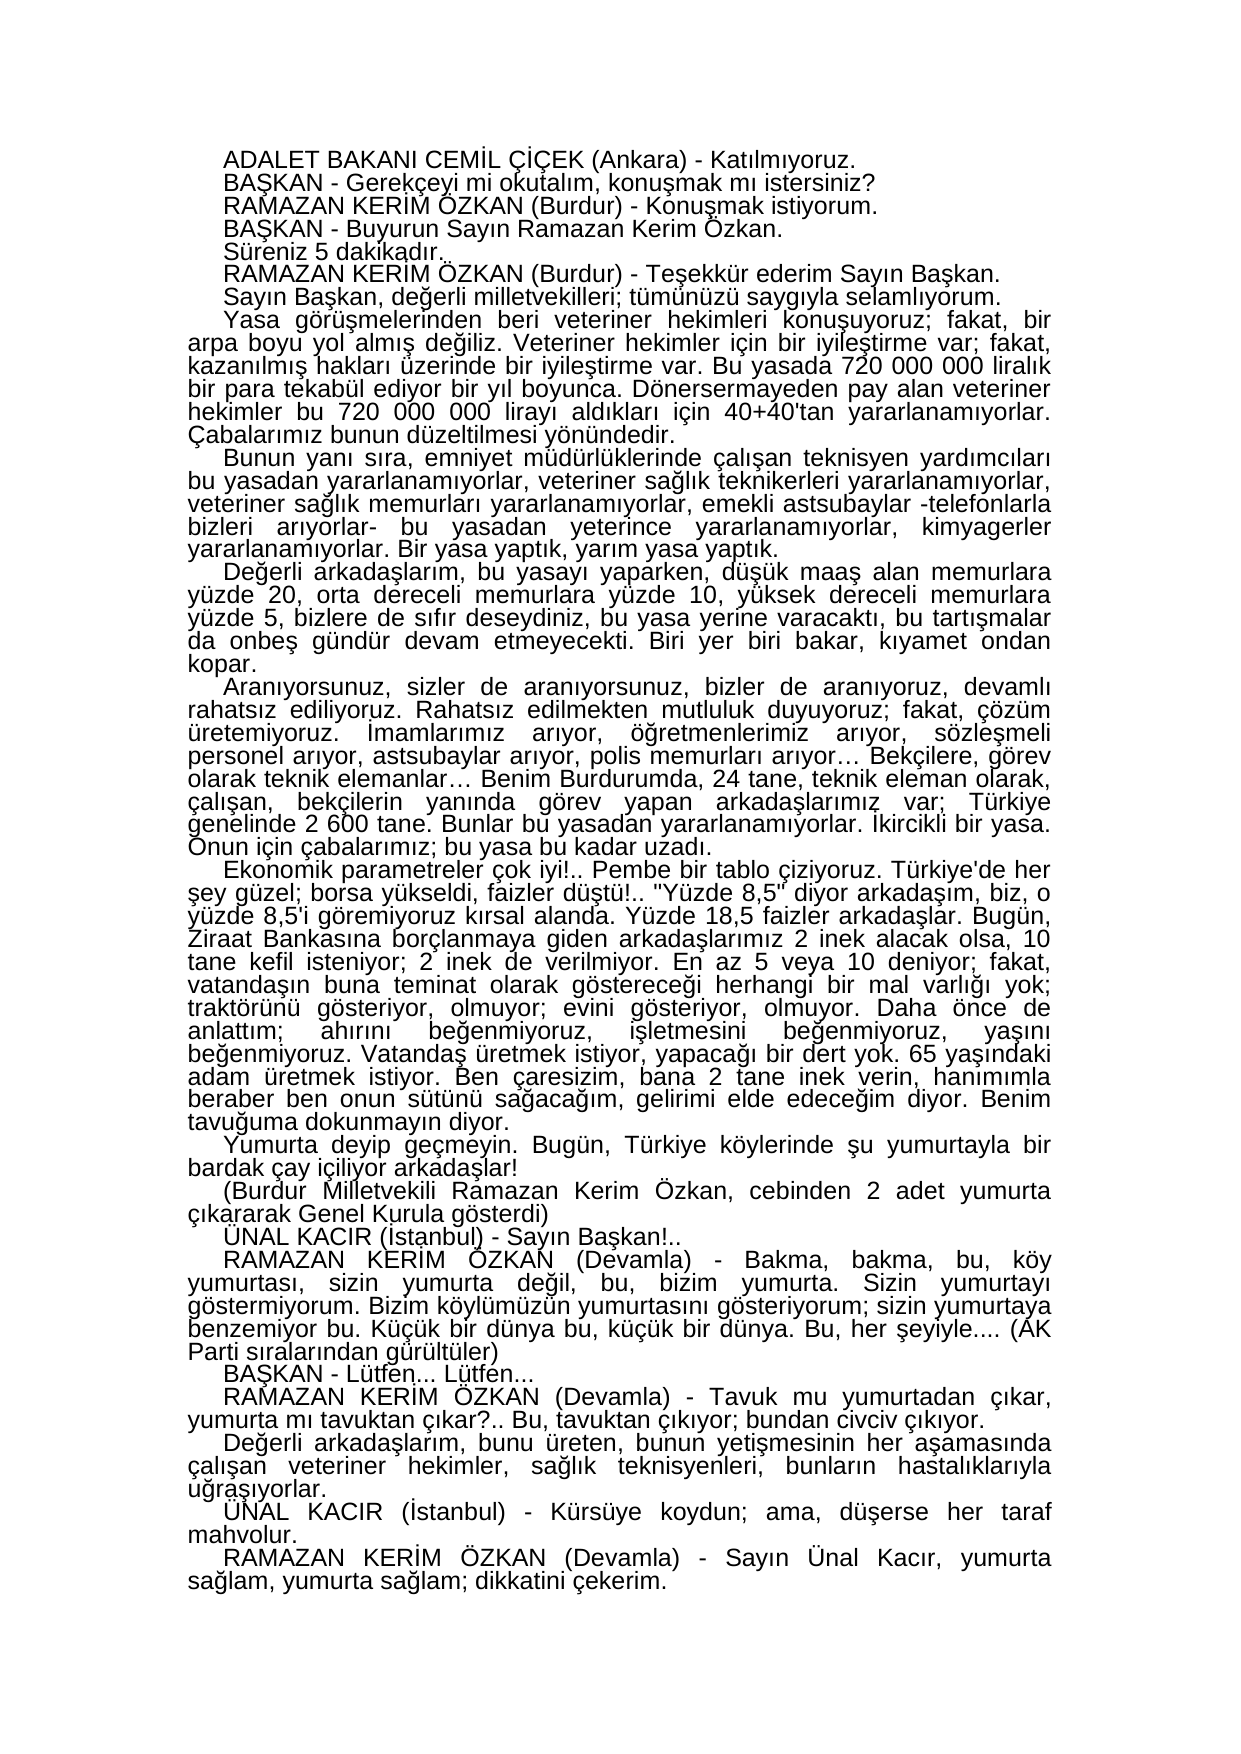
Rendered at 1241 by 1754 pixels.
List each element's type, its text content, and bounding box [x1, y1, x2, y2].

text Yumurta deyip geçmeyin. Bugün, Türkiye köylerinde şu yumurtayla bir bardak çay içiliyor arkadaşlar! [187, 1135, 1053, 1181]
text RAMAZAN KERİM ÖZKAN (Burdur) - Konuşmak istiyorum. [187, 196, 536, 219]
text Süreniz 5 dakikadır. [187, 242, 1053, 264]
text RAMAZAN KERİM ÖZKAN (Burdur) - Konuşmak istiyorum. [617, 196, 1053, 219]
text RAMAZAN KERİM ÖZKAN (Devamla) - Bakma, bakma, bu, köy yumurtası, sizin yumurta değil, bu, bizim yumurta. Sizin yumurtayı göstermiyorum. Bizim köylümüzün yumurtasını gösteriyorum; sizin yumurtaya benzemiyor bu. Küçük bir dünya bu, küçük bir dünya. Bu, her şeyiyle.... (AK Parti sıralarından gürültüler) [187, 1250, 1053, 1364]
text ÜNAL KACIR (İstanbul) - Kürsüye koydun; ama, düşerse her taraf mahvolur. [187, 1502, 1053, 1548]
text Değerli arkadaşlarım, bu yasayı yaparken, düşük maaş alan memurlara yüzde 20, orta dereceli memurlara yüzde 10, yüksek dereceli memurlara yüzde 5, bizlere de sıfır deseydiniz, bu yasa yerine varacaktı, bu tartışmalar da onbeş gündür devam etmeyecekti. Biri yer biri bakar, kıyamet ondan kopar. [187, 562, 1053, 677]
text BAŞKAN - Gerekçeyi mi okutalım, konuşmak mı istersiniz? [187, 173, 1053, 196]
text Sayın Başkan, değerli milletvekilleri; tümünüzü saygıyla selamlıyorum. [187, 287, 1053, 310]
text Ekonomik parametreler çok iyi!.. Pembe bir tablo çiziyoruz. Türkiye'de her şey güzel; borsa yükseldi, faizler düştü!.. "Yüzde 8,5" diyor arkadaşım, biz, o yüzde 8,5'i göremiyoruz kırsal alanda. Yüzde 18,5 faizler arkadaşlar. Bugün, Ziraat Bankasına borçlanmaya giden arkadaşlarımız 2 inek alacak olsa, 10 tane kefil isteniyor; 2 inek de verilmiyor. En az 5 veya 10 deniyor; fakat, vatandaşın buna teminat olarak göstereceği herhangi bir mal varlığı yok; traktörünü gösteriyor, olmuyor; evini gösteriyor, olmuyor. Daha önce de anlattım; ahırını beğenmiyoruz, işletmesini beğenmiyoruz, yaşını beğenmiyoruz. Vatandaş üretmek istiyor, yapacağı bir dert yok. 65 yaşındaki adam üretmek istiyor. Ben çaresizim, bana 2 tane inek verin, hanımımla beraber ben onun sütünü sağacağım, gelirimi elde edeceğim diyor. Benim tavuğuma dokunmayın diyor. [187, 860, 1053, 1135]
text ÜNAL KACIR (İstanbul) - Sayın Başkan!.. [478, 1227, 1053, 1250]
text Aranıyorsunuz, sizler de aranıyorsunuz, bizler de aranıyoruz, devamlı rahatsız ediliyoruz. Rahatsız edilmekten mutluluk duyuyoruz; fakat, çözüm üretemiyoruz. İmamlarımız arıyor, öğretmenlerimiz arıyor, sözleşmeli personel arıyor, astsubaylar arıyor, polis memurları arıyor… Bekçilere, görev olarak teknik elemanlar… Benim Burdurumda, 24 tane, teknik eleman olarak, çalışan, bekçilerin yanında görev yapan arkadaşlarımız var; Türkiye genelinde 2 600 tane. Bunlar bu yasadan yararlanamıyorlar. İkircikli bir yasa. Onun için çabalarımız; bu yasa bu kadar uzadı. [187, 677, 1053, 860]
text RAMAZAN KERİM ÖZKAN (Devamla) - Sayın Ünal Kacır, yumurta sağlam, yumurta sağlam; dikkatini çekerim. [187, 1548, 1053, 1594]
text RAMAZAN KERİM ÖZKAN (Burdur) - Teşekkür ederim Sayın Başkan. [187, 264, 536, 287]
text ÜNAL KACIR (İstanbul) - Sayın Başkan!.. [187, 1227, 385, 1250]
text ADALET BAKANI CEMİL ÇİÇEK (Ankara) - Katılmıyoruz. [682, 150, 1053, 173]
text BAŞKAN - Buyurun Sayın Ramazan Kerim Özkan. [187, 219, 1053, 242]
text ADALET BAKANI CEMİL ÇİÇEK (Ankara) - Katılmıyoruz. [187, 150, 597, 173]
text RAMAZAN KERİM ÖZKAN (Burdur) - Teşekkür ederim Sayın Başkan. [617, 264, 1053, 287]
text Değerli arkadaşlarım, bunu üreten, bunun yetişmesinin her aşamasında çalışan veteriner hekimler, sağlık teknisyenleri, bunların hastalıklarıyla uğraşıyorlar. [187, 1433, 1053, 1502]
text Bunun yanı sıra, emniyet müdürlüklerinde çalışan teknisyen yardımcıları bu yasadan yararlanamıyorlar, veteriner sağlık teknikerleri yararlanamıyorlar, veteriner sağlık memurları yararlanamıyorlar, emekli astsubaylar -telefonlarla bizleri arıyorlar- bu yasadan yeterince yararlanamıyorlar, kimyagerler yararlanamıyorlar. Bir yasa yaptık, yarım yasa yaptık. [187, 448, 1053, 562]
text RAMAZAN KERİM ÖZKAN (Devamla) - Tavuk mu yumurtadan çıkar, yumurta mı tavuktan çıkar?.. Bu, tavuktan çıkıyor; bundan civciv çıkıyor. [187, 1387, 1053, 1433]
text Yasa görüşmelerinden beri veteriner hekimleri konuşuyoruz; fakat, bir arpa boyu yol almış değiliz. Veteriner hekimler için bir iyileştirme var; fakat, kazanılmış hakları üzerinde bir iyileştirme var. Bu yasada 720 000 000 liralık bir para tekabül ediyor bir yıl boyunca. Dönersermayeden pay alan veteriner hekimler bu 720 000 000 lirayı aldıkları için 40+40'tan yararlanamıyorlar. Çabalarımız bunun düzeltilmesi yönündedir. [187, 310, 1053, 448]
text BAŞKAN - Lütfen... Lütfen... [187, 1364, 1053, 1387]
text (Burdur Milletvekili Ramazan Kerim Özkan, cebinden 2 adet yumurta çıkararak Genel Kurula gösterdi) [187, 1181, 1053, 1227]
